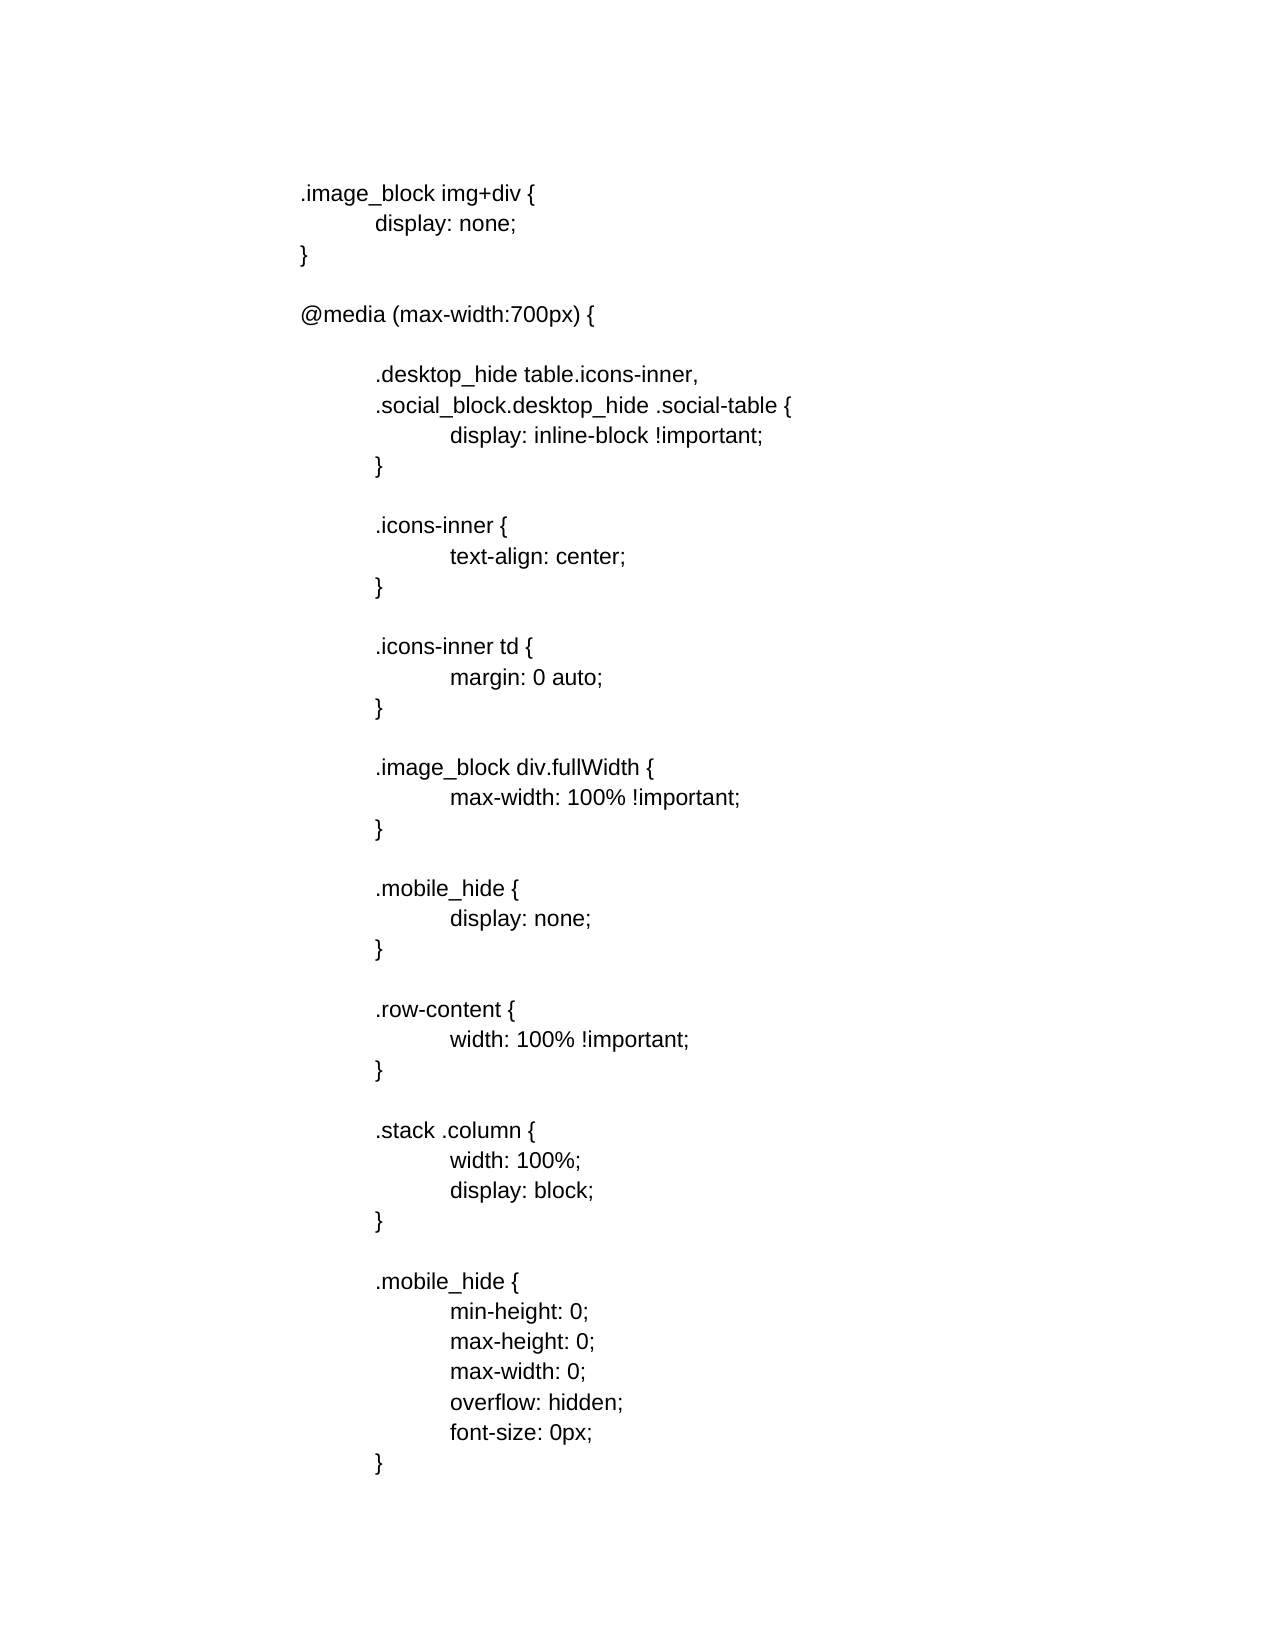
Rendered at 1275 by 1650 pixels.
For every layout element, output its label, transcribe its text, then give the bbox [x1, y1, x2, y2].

text display: none; [150, 905, 1125, 932]
text text-align: center; [150, 543, 1125, 569]
text } [150, 694, 1125, 720]
text .image_block div.fullWidth { [150, 754, 1125, 781]
text min-height: 0; [150, 1298, 1125, 1324]
text max-height: 0; [150, 1328, 1125, 1354]
text @media (max-width:700px) { [150, 301, 1125, 327]
text .stack .column { [150, 1117, 1125, 1143]
text .row-content { [150, 996, 1125, 1022]
text } [150, 452, 1125, 478]
text .social_block.desktop_hide .social-table { [150, 392, 1125, 418]
text } [150, 935, 1125, 962]
text .mobile_hide { [150, 875, 1125, 901]
text .mobile_hide { [150, 1268, 1125, 1294]
text max-width: 100% !important; [150, 784, 1125, 811]
text .icons-inner td { [150, 633, 1125, 660]
text display: block; [150, 1177, 1125, 1203]
text display: inline-block !important; [150, 422, 1125, 448]
text .image_block img+div { [150, 180, 1125, 207]
text .desktop_hide table.icons-inner, [150, 361, 1125, 388]
text } [150, 814, 1125, 841]
text margin: 0 auto; [150, 663, 1125, 690]
text font-size: 0px; [150, 1419, 1125, 1445]
text } [150, 1207, 1125, 1234]
text } [150, 1449, 1125, 1475]
text .icons-inner { [150, 512, 1125, 539]
text width: 100% !important; [150, 1026, 1125, 1052]
text width: 100%; [150, 1147, 1125, 1173]
text overflow: hidden; [150, 1388, 1125, 1415]
text } [150, 241, 1125, 267]
text } [150, 573, 1125, 599]
text max-width: 0; [150, 1358, 1125, 1385]
text display: none; [150, 210, 1125, 237]
text } [150, 1056, 1125, 1083]
